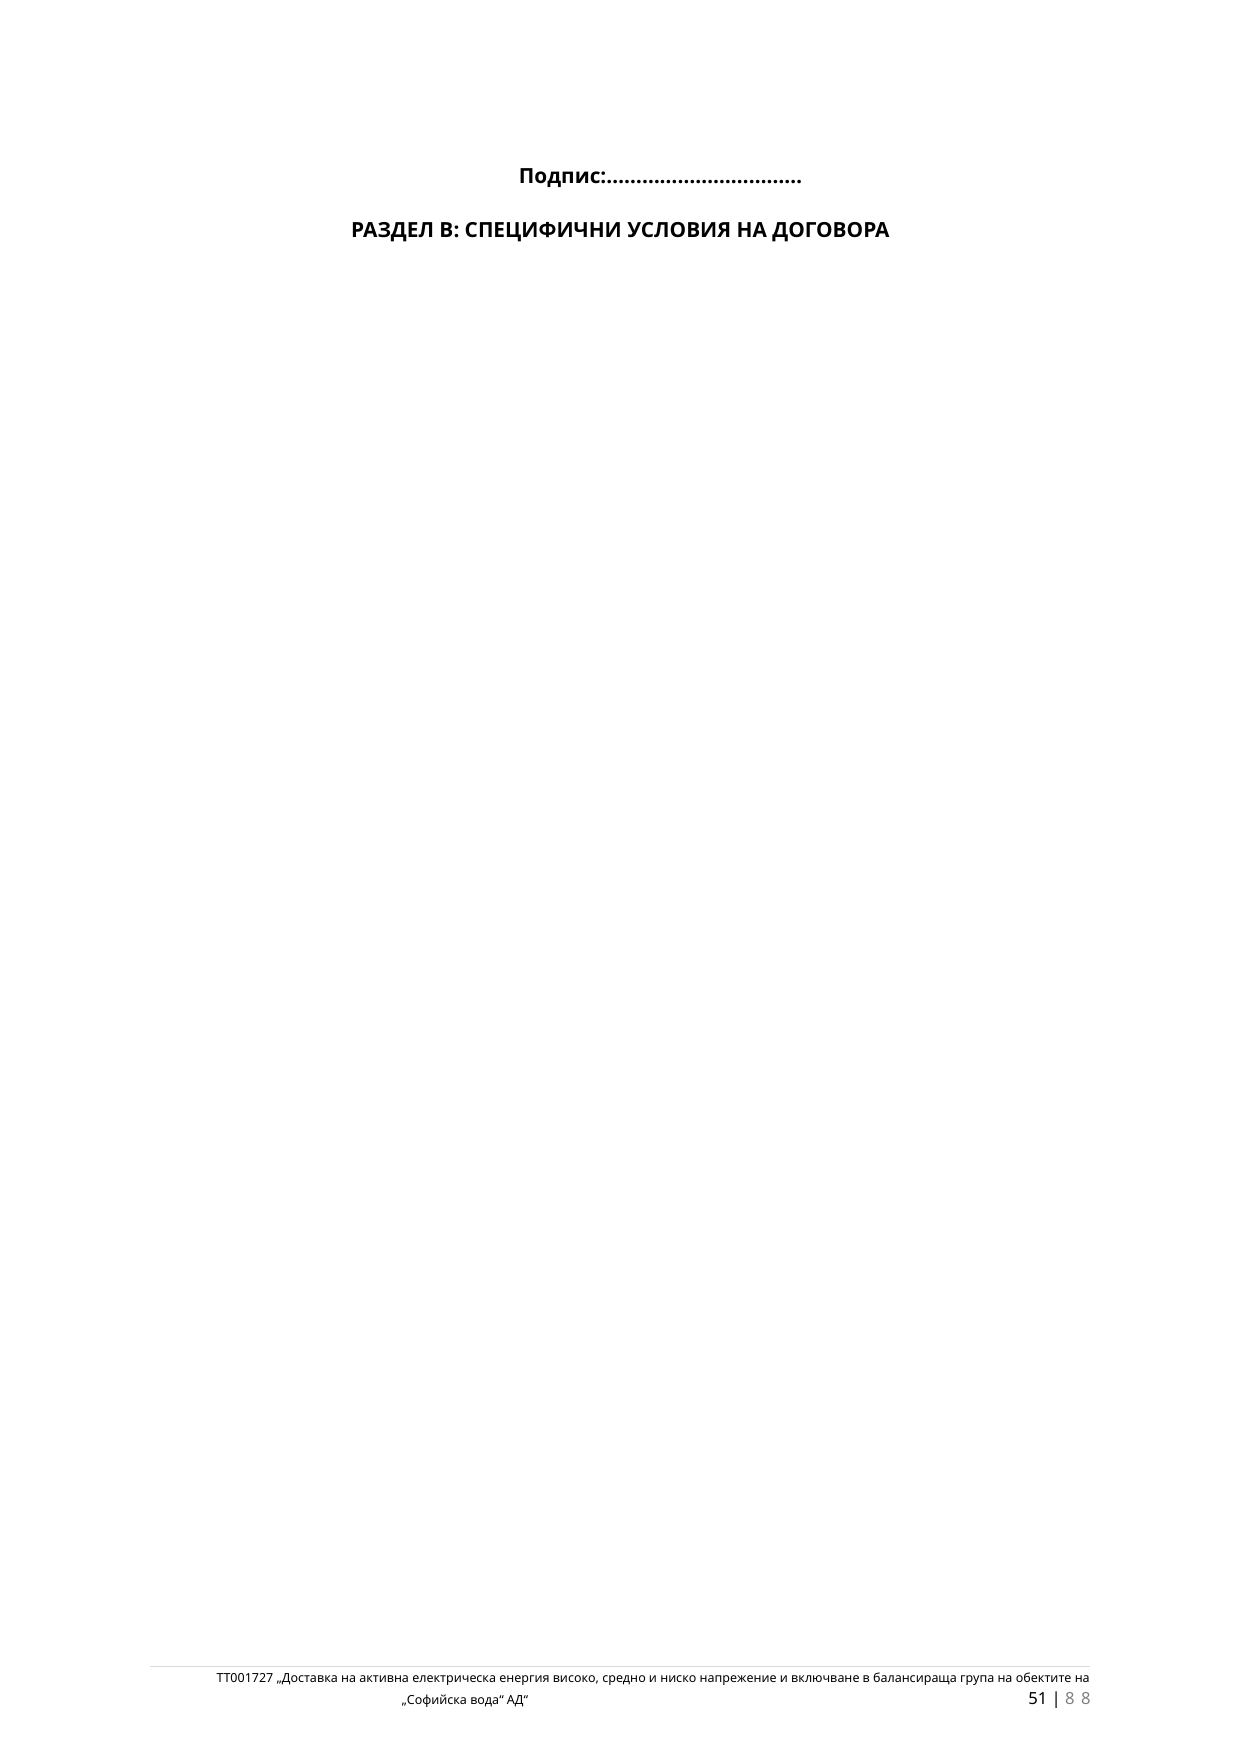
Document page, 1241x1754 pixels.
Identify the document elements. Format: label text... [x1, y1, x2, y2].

text РАЗДЕЛ В: СПЕЦИФИЧНИ УСЛОВИЯ НА ДОГОВОРА [150, 215, 1090, 243]
text Подпис:…………………………… [150, 161, 1090, 190]
